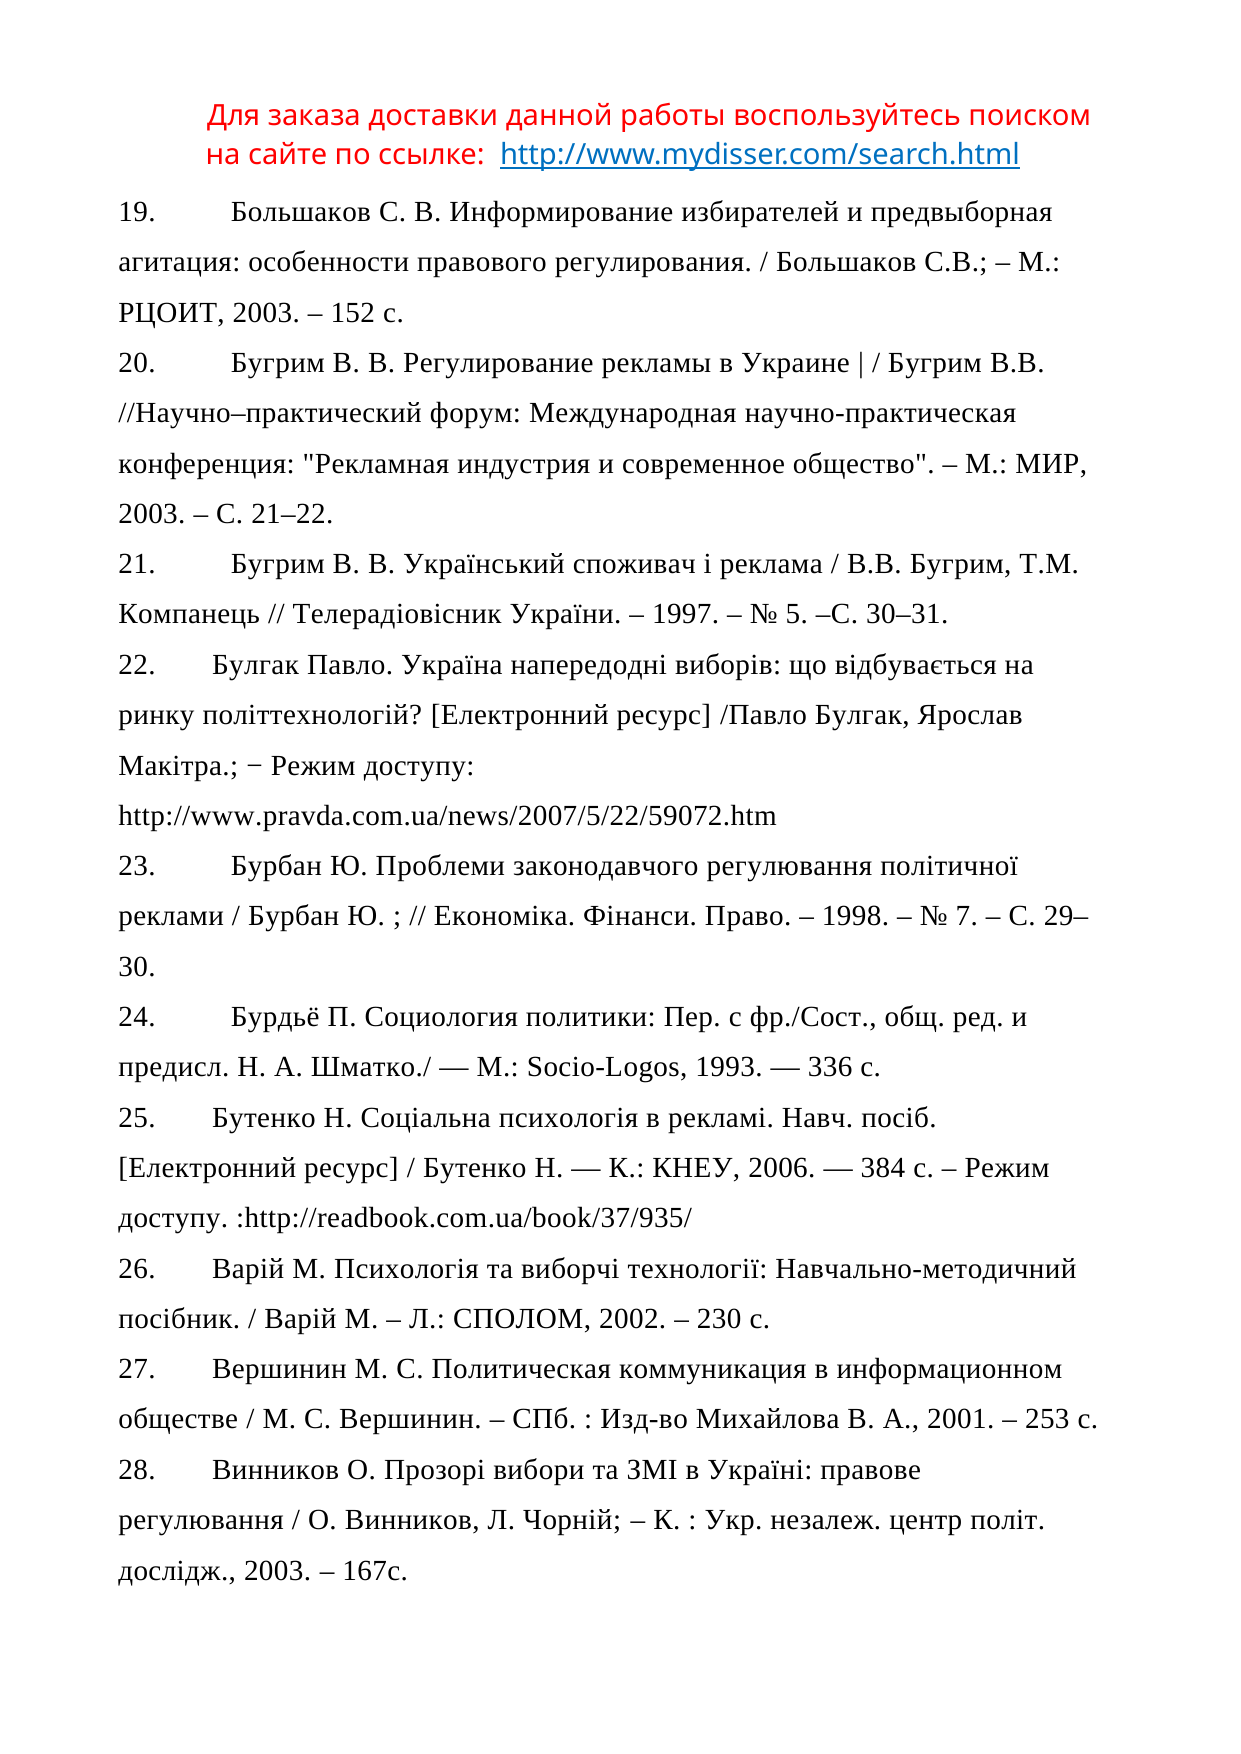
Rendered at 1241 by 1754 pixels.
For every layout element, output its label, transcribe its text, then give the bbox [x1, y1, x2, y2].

list Бурбан Ю. Проблеми законодавчого регулювання політичної реклами / Бурбан Ю. ; // Економіка. Фінанси. Право. – 1998. – № 7. – С. 29–30. [118, 848, 1107, 982]
list Бугрим В. В. Регулирование рекламы в Украине | / Бугрим В.В. //Научно–практический форум: Международная научно-практическая конференция: "Рекламная индустрия и современное общество". – М.: МИР, 2003. – С. 21–22. [118, 345, 1107, 529]
list Бурдьё П. Социология политики: Пер. с фр./Сост., общ. ред. и предисл. Н. А. Шматко./ — М.: Socio-Logos, 1993. — 336 с. [118, 999, 1107, 1083]
list Винников О. Прозорі вибори та ЗМІ в Україні: правове регулювання / О. Винников, Л. Чорній; – К. : Укр. незалеж. центр політ. дослідж., 2003. – 167с. [118, 1452, 1107, 1586]
list Булгак Павло. Україна напередодні виборів: що відбувається на ринку політтехнологій? [Електронний ресурс] /Павло Булгак, Ярослав Макітра.; − Режим доступу: http://www.pravda.com.ua/news/2007/5/22/59072.htm [118, 647, 1107, 831]
list Вершинин М. С. Политическая коммуникация в информационном обществе / М. С. Вершинин. – СПб. : Изд-во Михайлова В. А., 2001. – 253 с. [118, 1351, 1107, 1435]
list Бутенко Н. Соціальна психологія в рекламі. Навч. посіб. [Електронний ресурс] / Бутенко Н. — К.: КНЕУ, 2006. — 384 с. – Режим доступу. :http://readbook.com.ua/book/37/935/ [118, 1100, 1107, 1234]
list Бугрим В. В. Український споживач і реклама / В.В. Бугрим, Т.М. Компанець // Телерадіовісник України. – 1997. – № 5. –С. 30–31. [118, 546, 1107, 630]
list Большаков С. В. Информирование избирателей и предвыборная агитация: особенности правового регулирования. / Большаков С.В.; – М.: РЦОИТ, 2003. – 152 с. [118, 194, 1107, 328]
list Варій М. Психологія та виборчі технології: Навчально-методичний посібник. / Варій М. – Л.: СПОЛОМ, 2002. – 230 с. [118, 1251, 1107, 1334]
